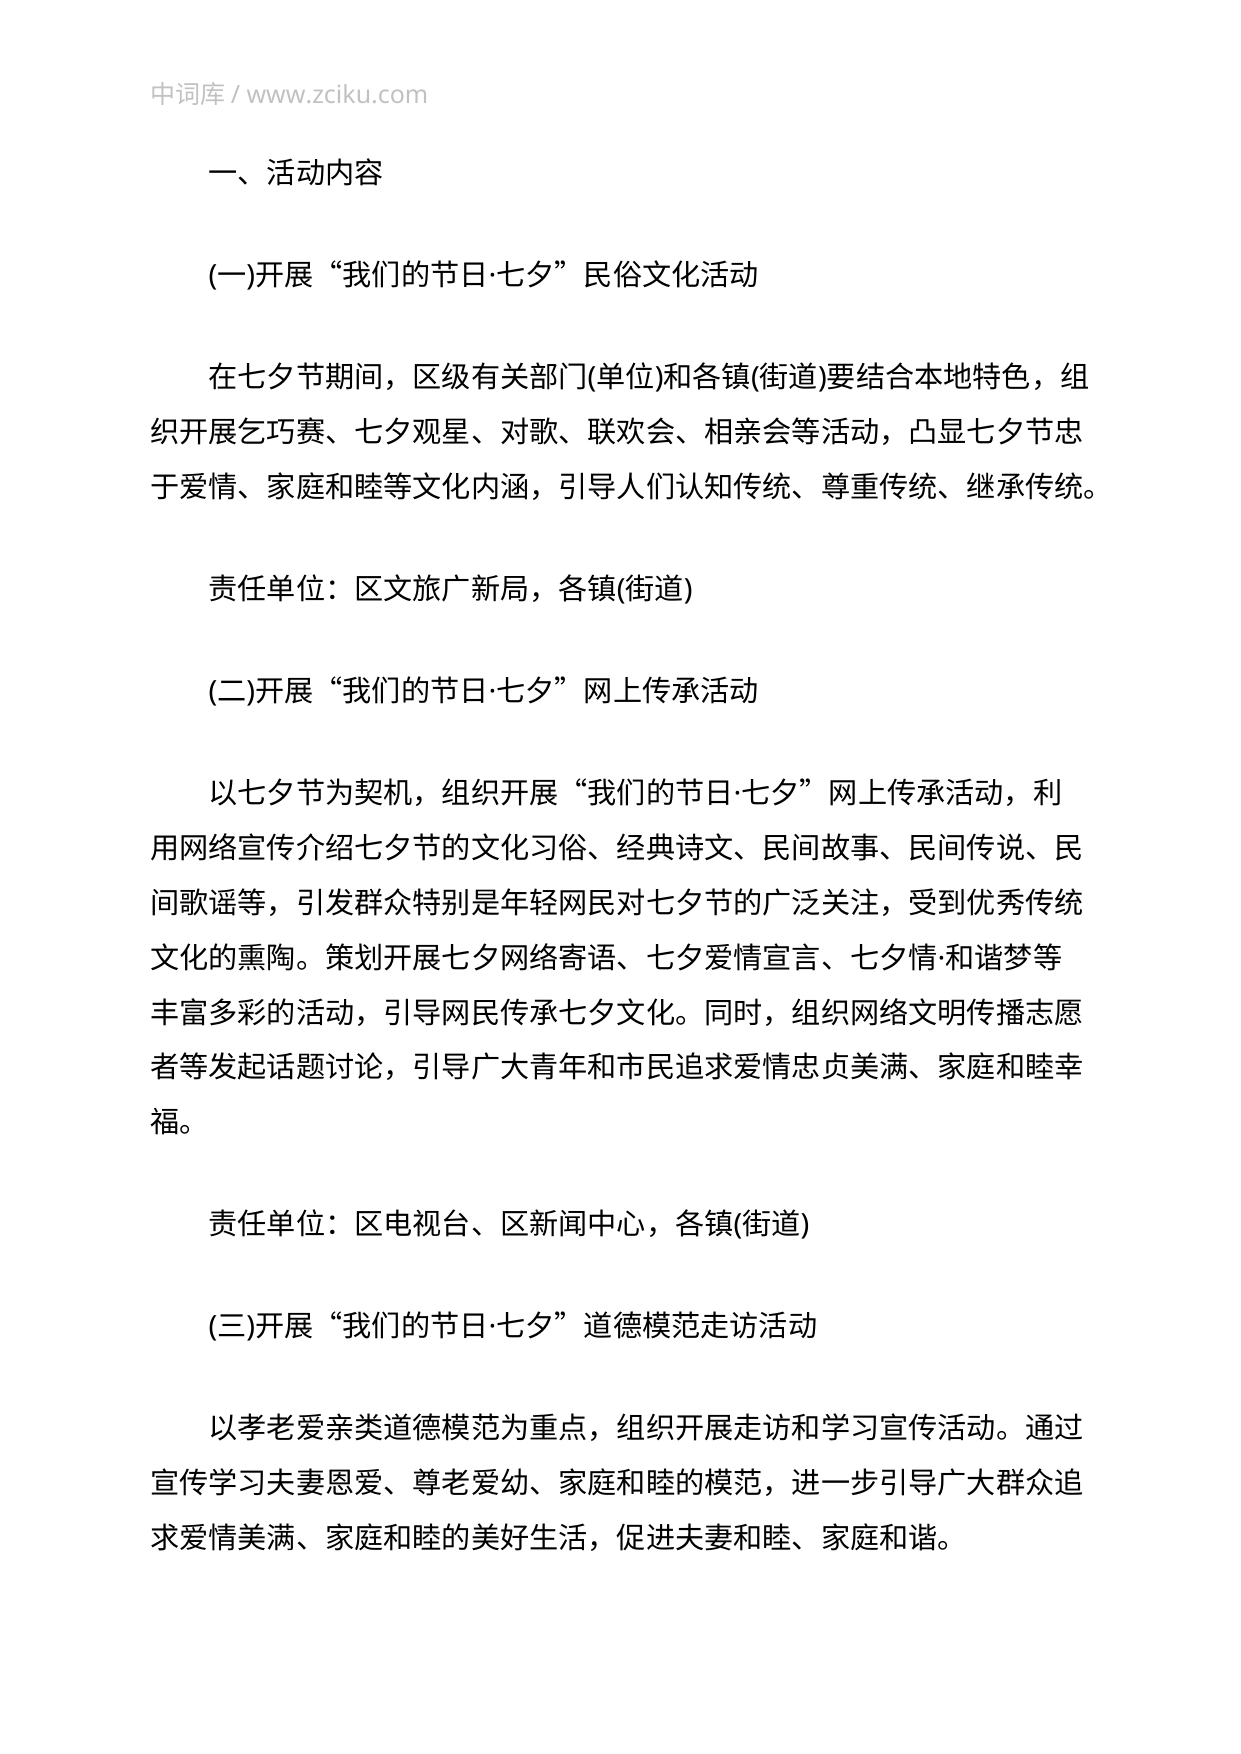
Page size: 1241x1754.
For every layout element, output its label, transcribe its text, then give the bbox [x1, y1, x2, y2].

text (二)开展“我们的节日·七夕”网上传承活动 [150, 667, 1090, 710]
text 一、活动内容 [150, 150, 1090, 192]
text (一)开展“我们的节日·七夕”民俗文化活动 [150, 252, 1090, 294]
text 以七夕节为契机，组织开展“我们的节日·七夕”网上传承活动，利用网络宣传介绍七夕节的文化习俗、经典诗文、民间故事、民间传说、民间歌谣等，引发群众特别是年轻网民对七夕节的广泛关注，受到优秀传统文化的熏陶。策划开展七夕网络寄语、七夕爱情宣言、七夕情·和谐梦等丰富多彩的活动，引导网民传承七夕文化。同时，组织网络文明传播志愿者等发起话题讨论，引导广大青年和市民追求爱情忠贞美满、家庭和睦幸福。 [150, 769, 1090, 1141]
text 责任单位：区文旅广新局，各镇(街道) [150, 565, 1090, 608]
text (三)开展“我们的节日·七夕”道德模范走访活动 [150, 1303, 1090, 1345]
text 在七夕节期间，区级有关部门(单位)和各镇(街道)要结合本地特色，组织开展乞巧赛、七夕观星、对歌、联欢会、相亲会等活动，凸显七夕节忠于爱情、家庭和睦等文化内涵，引导人们认知传统、尊重传统、继承传统。 [150, 354, 1090, 506]
text 以孝老爱亲类道德模范为重点，组织开展走访和学习宣传活动。通过宣传学习夫妻恩爱、尊老爱幼、家庭和睦的模范，进一步引导广大群众追求爱情美满、家庭和睦的美好生活，促进夫妻和睦、家庭和谐。 [150, 1405, 1090, 1557]
text 责任单位：区电视台、区新闻中心，各镇(街道) [150, 1201, 1090, 1243]
